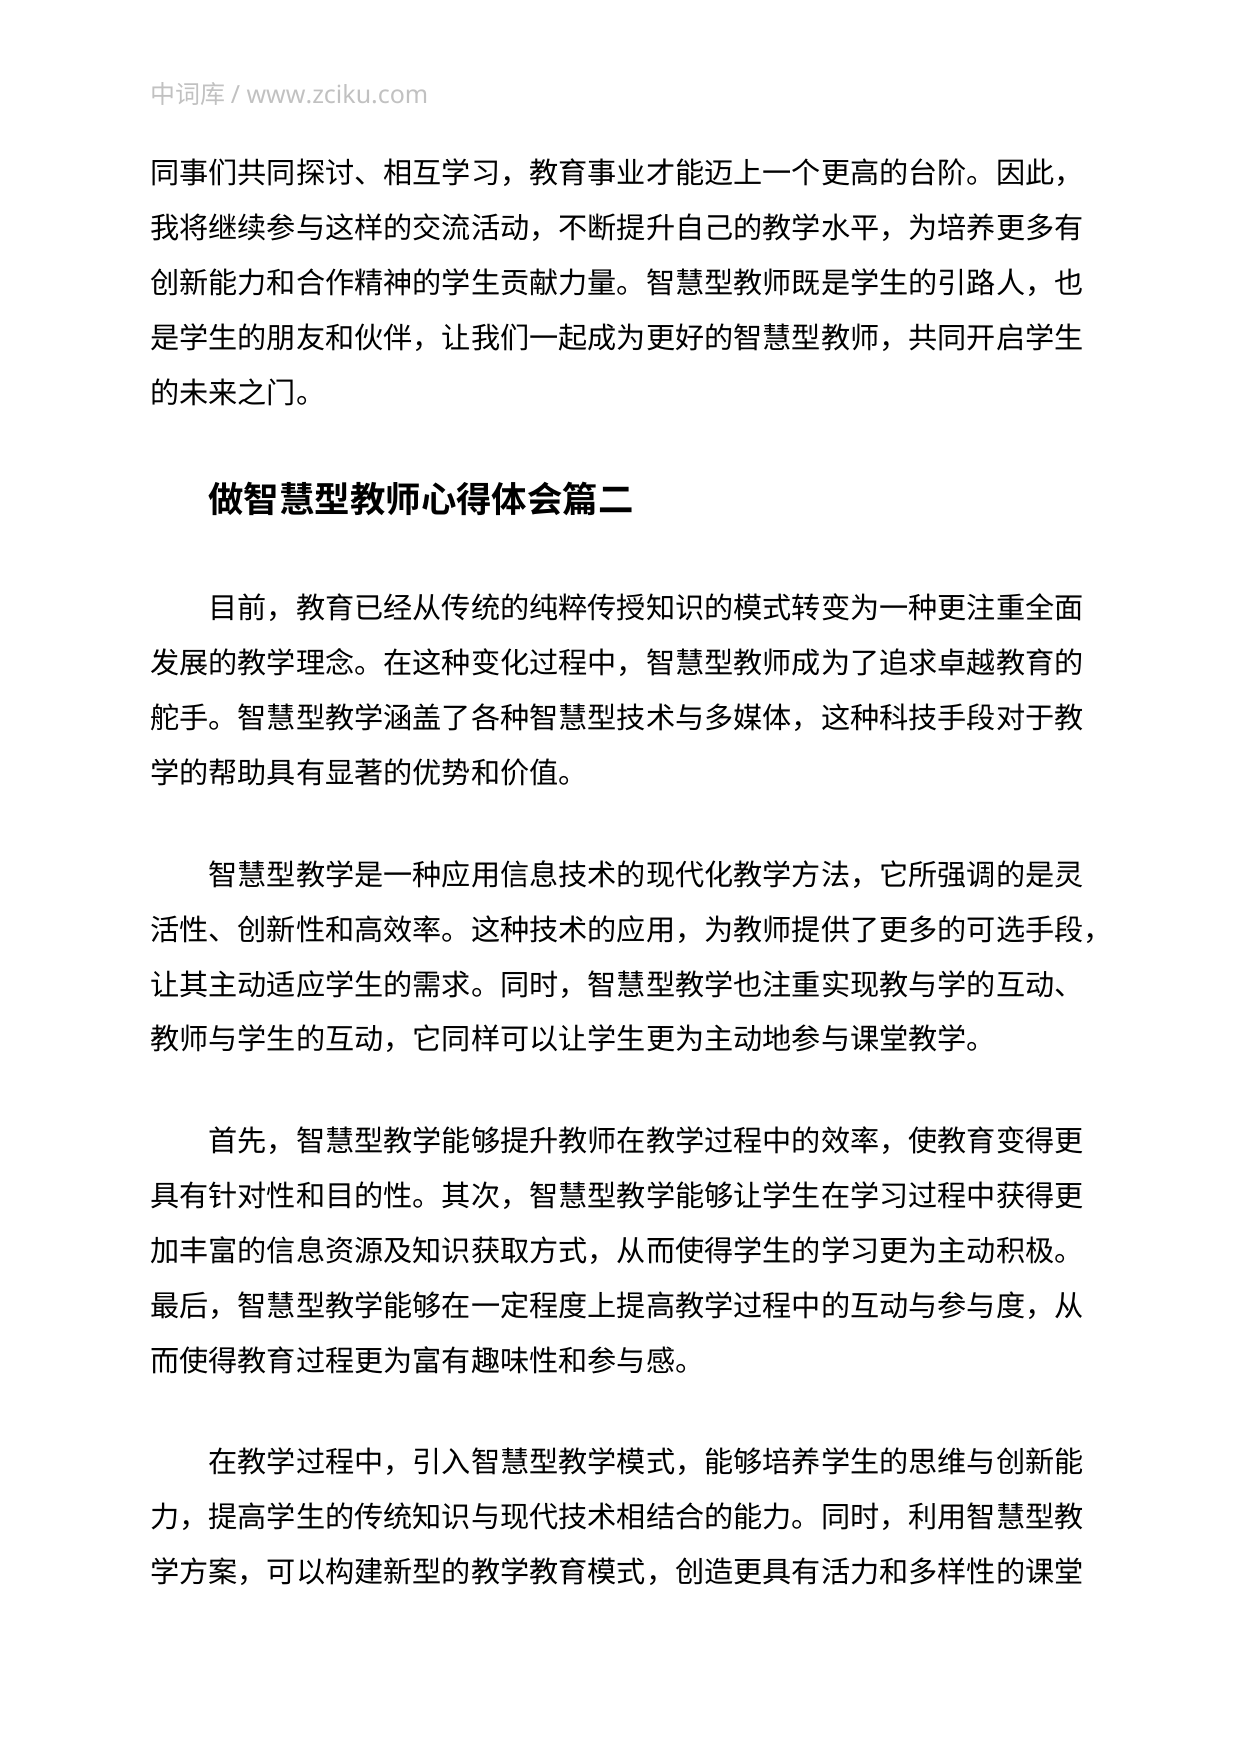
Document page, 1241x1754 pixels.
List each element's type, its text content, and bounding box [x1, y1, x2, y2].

text 做智慧型教师心得体会篇二 [150, 471, 1090, 523]
text 目前，教育已经从传统的纯粹传授知识的模式转变为一种更注重全面发展的教学理念。在这种变化过程中，智慧型教师成为了追求卓越教育的舵手。智慧型教学涵盖了各种智慧型技术与多媒体，这种科技手段对于教学的帮助具有显著的优势和价值。 [150, 585, 1090, 792]
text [150, 150, 1090, 412]
text 智慧型教学是一种应用信息技术的现代化教学方法，它所强调的是灵活性、创新性和高效率。这种技术的应用，为教师提供了更多的可选手段，让其主动适应学生的需求。同时，智慧型教学也注重实现教与学的互动、教师与学生的互动，它同样可以让学生更为主动地参与课堂教学。 [150, 851, 1090, 1058]
text 首先，智慧型教学能够提升教师在教学过程中的效率，使教育变得更具有针对性和目的性。其次，智慧型教学能够让学生在学习过程中获得更加丰富的信息资源及知识获取方式，从而使得学生的学习更为主动积极。最后，智慧型教学能够在一定程度上提高教学过程中的互动与参与度，从而使得教育过程更为富有趣味性和参与感。 [150, 1118, 1090, 1379]
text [150, 1439, 1090, 1591]
